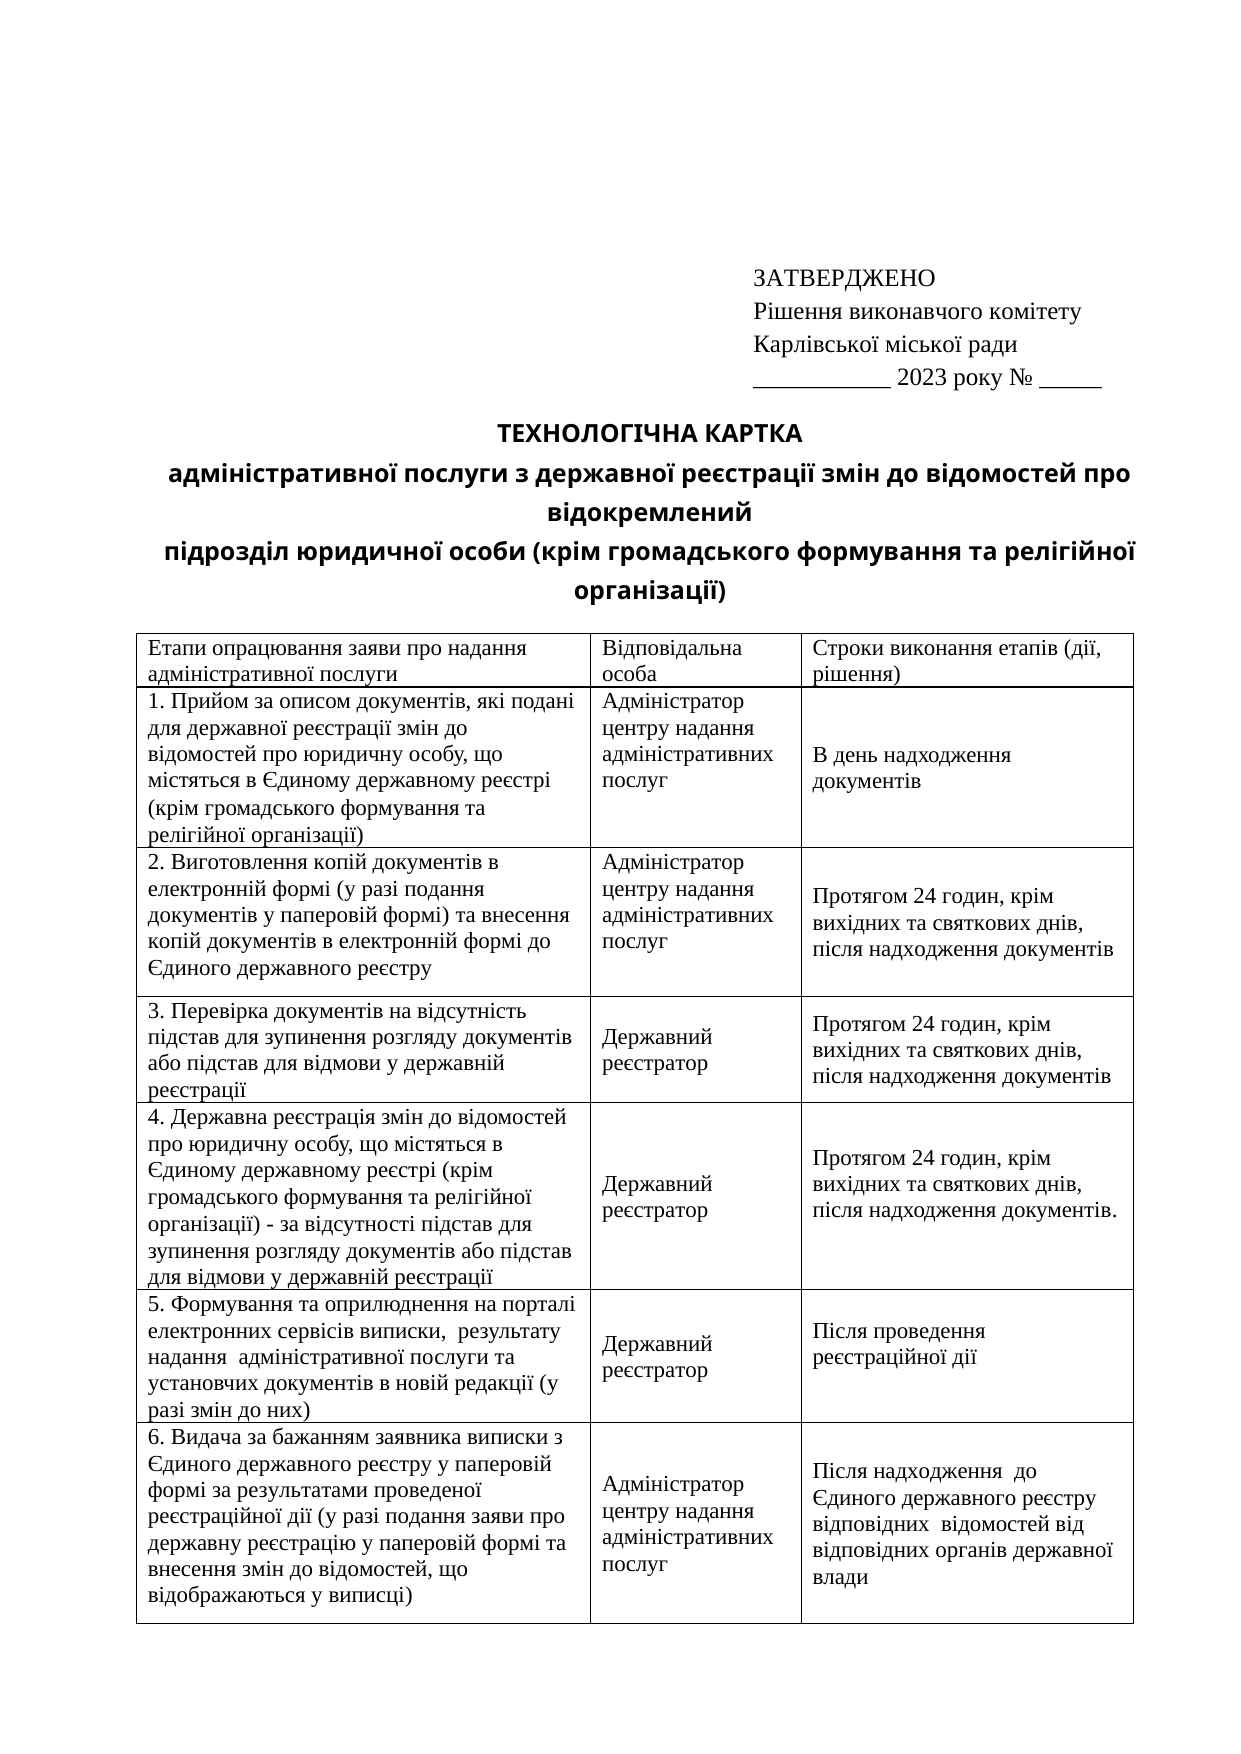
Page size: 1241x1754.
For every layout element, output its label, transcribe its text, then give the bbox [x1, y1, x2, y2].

table_cell Протягом 24 годин, крім вихідних та святкових днів, після надходження документів. [802, 1103, 1133, 1289]
table_header Відповідальна особа [591, 634, 801, 686]
table_cell Державний реєстратор [591, 1290, 801, 1422]
table_cell Після надходження до Єдиного державного реєстру відповідних відомостей від відповідних органів державної влади [802, 1423, 1133, 1623]
table_header Строки виконання етапів (дії, рішення) [802, 634, 1133, 686]
table_cell 4. Державна реєстрація змін до відомостей про юридичну особу, що містяться в Єдиному державному реєстрі (крім громадського формування та релігійної організації) - за відсутності підстав для зупинення розгляду документів або підстав для відмови у державній реєстрації [137, 1103, 590, 1289]
text ЗАТВЕРДЖЕНО Рішення виконавчого комітету Карлівської міської ради ___________ 2023 року № _____ [753, 263, 1152, 391]
table_cell Державний реєстратор [591, 997, 801, 1102]
table_cell Адміністратор центру надання адміністративних послуг [591, 688, 801, 847]
table_cell Після проведення реєстраційної дії [802, 1290, 1133, 1422]
table_cell Державний реєстратор [591, 1103, 801, 1289]
table_cell Протягом 24 годин, крім вихідних та святкових днів, після надходження документів [802, 997, 1133, 1102]
table_cell Протягом 24 годин, крім вихідних та святкових днів, після надходження документів [802, 848, 1133, 996]
table_cell В день надходження документів [802, 688, 1133, 847]
table_cell 2. Виготовлення копій документів в електронній формі (у разі подання документів у паперовій формі) та внесення копій документів в електронній формі до Єдиного державного реєстру [137, 848, 590, 996]
table_cell Адміністратор центру надання адміністративних послуг [591, 848, 801, 996]
table_cell Адміністратор центру надання адміністративних послуг [591, 1423, 801, 1623]
table_cell 6. Видача за бажанням заявника виписки з Єдиного державного реєстру у паперовій формі за результатами проведеної реєстраційної дії (у разі подання заяви про державну реєстрацію у паперовій формі та внесення змін до відомостей, що відображаються у виписці) [137, 1423, 590, 1623]
table_cell 5. Формування та оприлюднення на порталі електронних сервісів виписки, результату надання адміністративної послуги та установчих документів в новій редакції (у разі змін до них) [137, 1290, 590, 1422]
table_cell 3. Перевірка документів на відсутність підстав для зупинення розгляду документів або підстав для відмови у державній реєстрації [137, 997, 590, 1102]
table_cell 1. Прийом за описом документів, які подані для державної реєстрації змін до відомостей про юридичну особу, що містяться в Єдиному державному реєстрі (крім громадського формування та релігійної організації) [137, 688, 590, 847]
table_header Етапи опрацювання заяви про надання адміністративної послуги [137, 634, 590, 686]
text ТЕХНОЛОГІЧНА КАРТКА адміністративної послуги з державної реєстрації змін до відомостей про відокремлений підрозділ юридичної особи (крім громадського формування та релігійної організації) [148, 416, 1152, 607]
